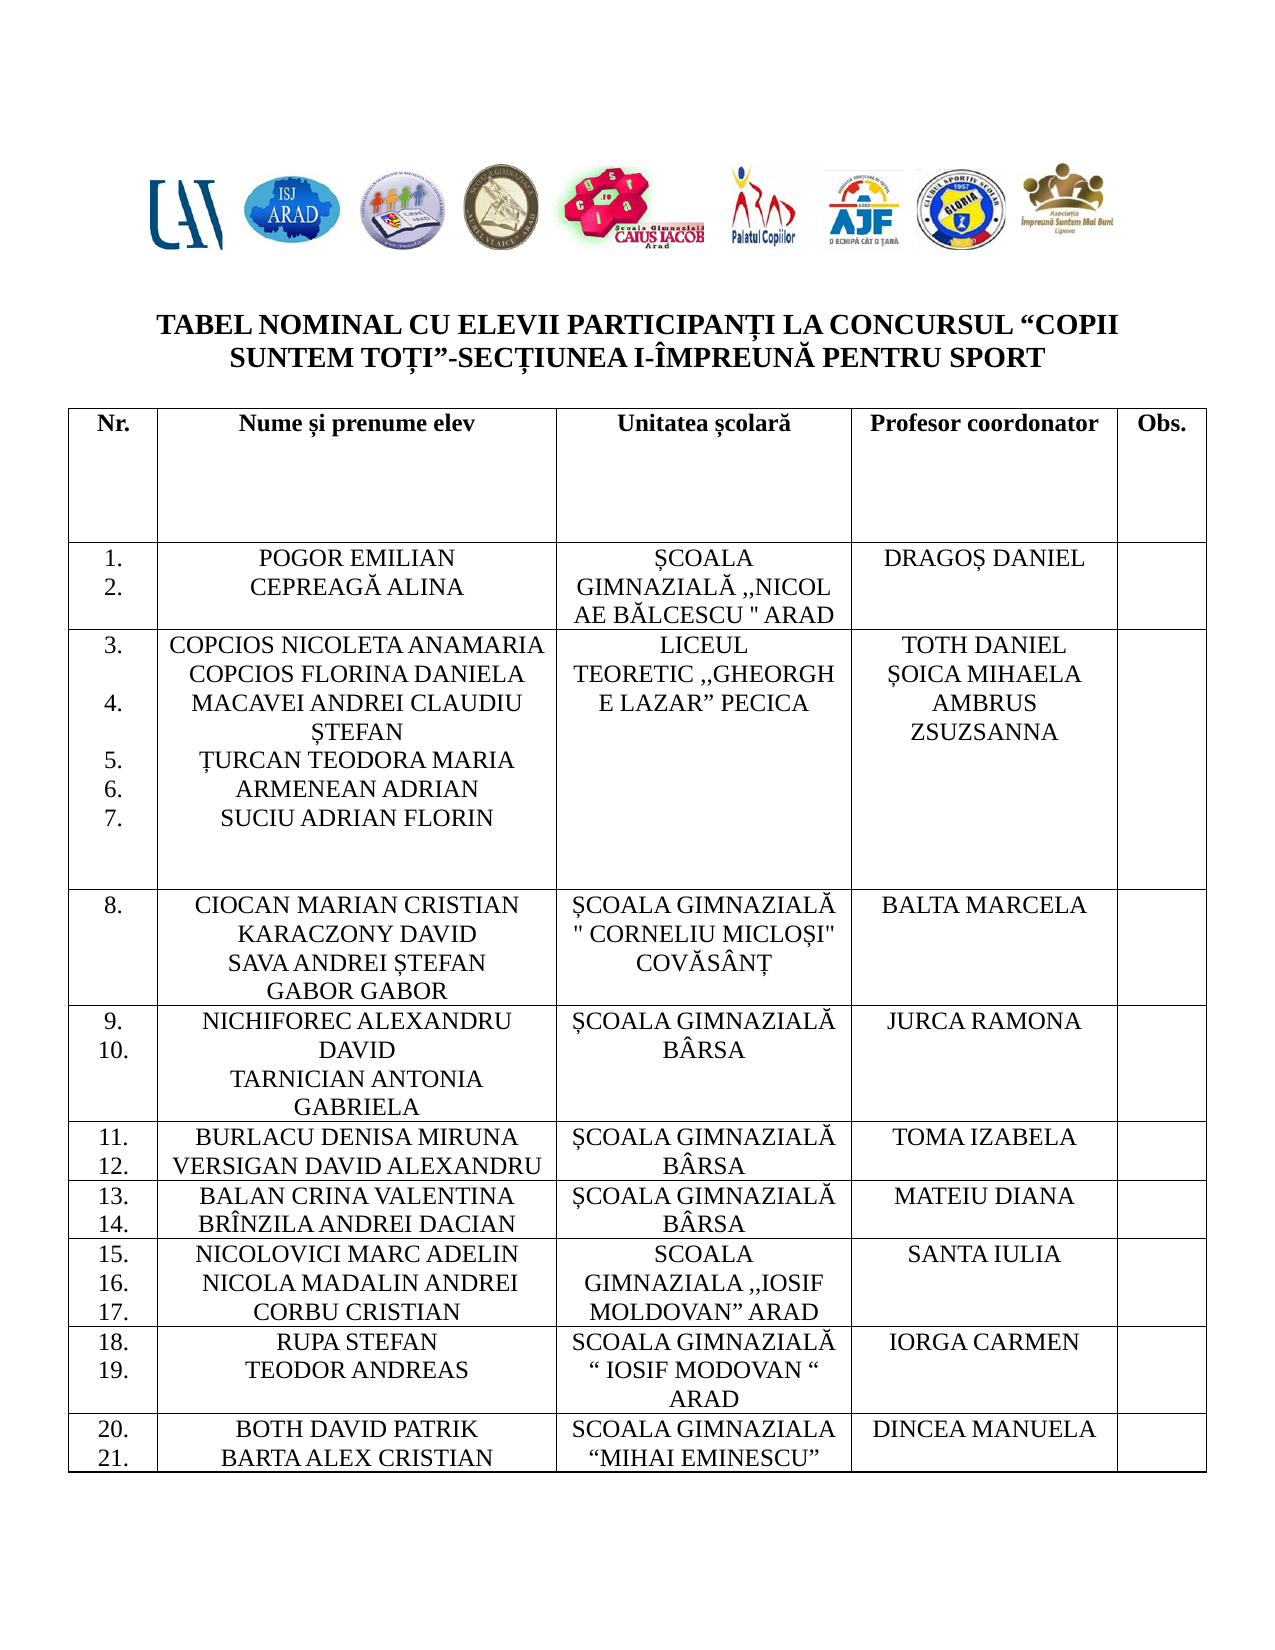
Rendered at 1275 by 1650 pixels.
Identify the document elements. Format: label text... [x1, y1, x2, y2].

table_cell COPCIOS NICOLETA ANAMARIA COPCIOS FLORINA DANIELA MACAVEI ANDREI CLAUDIU ȘTEFAN ȚURCAN TEODORA MARIA ARMENEAN ADRIAN SUCIU ADRIAN FLORIN [158, 630, 556, 889]
table_header Profesor coordonator [852, 409, 1117, 542]
table_cell 1. 2. [69, 543, 157, 629]
picture [241, 172, 341, 250]
table_cell MATEIU DIANA [852, 1181, 1117, 1238]
table_cell 9. 10. [69, 1006, 157, 1121]
table_cell 18. 19. [69, 1327, 157, 1413]
table_cell 3. 4. 5. 6. 7. [69, 630, 157, 889]
picture [359, 170, 445, 250]
table_cell 11. 12. [69, 1122, 157, 1180]
table_cell NICHIFOREC ALEXANDRU DAVID TARNICIAN ANTONIA GABRIELA [158, 1006, 556, 1121]
table_header Obs. [1118, 409, 1206, 542]
table_cell IORGA CARMEN [852, 1327, 1117, 1413]
table_cell TOTH DANIEL ȘOICA MIHAELA AMBRUS ZSUZSANNA [852, 630, 1117, 889]
table_cell BALTA MARCELA [852, 890, 1117, 1005]
table_cell [1118, 1414, 1206, 1471]
table_cell SCOALA GIMNAZIALA ,,IOSIF MOLDOVAN” ARAD [557, 1239, 851, 1326]
table_header Nume și prenume elev [158, 409, 556, 542]
table_cell ȘCOALA GIMNAZIALĂ " CORNELIU MICLOȘI" COVĂSÂNȚ [557, 890, 851, 1005]
table_cell ȘCOALA GIMNAZIALĂ BÂRSA [557, 1181, 851, 1238]
table_cell ȘCOALA GIMNAZIALĂ BÂRSA [557, 1122, 851, 1180]
picture [916, 169, 1006, 250]
table_cell [1118, 1327, 1206, 1413]
table_cell BURLACU DENISA MIRUNA VERSIGAN DAVID ALEXANDRU [158, 1122, 556, 1180]
table_cell DRAGOȘ DANIEL [852, 543, 1117, 629]
table_cell [1118, 1006, 1206, 1121]
table_cell DINCEA MANUELA [852, 1414, 1117, 1471]
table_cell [557, 1414, 851, 1471]
text TABEL NOMINAL CU ELEVII PARTICIPANȚI LA CONCURSUL “COPII SUNTEM TOȚI”-SECȚIUNEA I-ÎMPREUNĂ PENTRU SPORT [150, 307, 1125, 374]
table_cell [1118, 1122, 1206, 1180]
table_cell [1118, 890, 1206, 1005]
table_header Nr. [69, 409, 157, 542]
table_cell SCOALA GIMNAZIALĂ “ IOSIF MODOVAN “ ARAD [557, 1327, 851, 1413]
table_cell SANTA IULIA [852, 1239, 1117, 1326]
table_cell BALAN CRINA VALENTINA BRÎNZILA ANDREI DACIAN [158, 1181, 556, 1238]
picture [550, 166, 704, 250]
table_cell 15. 16. 17. [69, 1239, 157, 1326]
table_cell [1118, 1181, 1206, 1238]
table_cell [158, 1414, 556, 1471]
picture [150, 180, 223, 250]
picture [463, 164, 539, 250]
picture [1015, 150, 1116, 250]
table_cell RUPA STEFAN TEODOR ANDREAS [158, 1327, 556, 1413]
table_cell [1118, 630, 1206, 889]
table_cell NICOLOVICI MARC ADELIN NICOLA MADALIN ANDREI CORBU CRISTIAN [158, 1239, 556, 1326]
table_cell 20. 21. 22. [69, 1414, 157, 1471]
table_cell [1118, 1239, 1206, 1326]
table_cell [1118, 543, 1206, 629]
table_cell ȘCOALA GIMNAZIALĂ BÂRSA [557, 1006, 851, 1121]
table_cell JURCA RAMONA [852, 1006, 1117, 1121]
table_cell TOMA IZABELA [852, 1122, 1117, 1180]
table_cell 8. [69, 890, 157, 1005]
table_cell CIOCAN MARIAN CRISTIAN KARACZONY DAVID SAVA ANDREI ȘTEFAN GABOR GABOR [158, 890, 556, 1005]
table_cell 13. 14. [69, 1181, 157, 1238]
table_cell POGOR EMILIAN CEPREAGĂ ALINA [158, 543, 556, 629]
picture [722, 162, 905, 250]
table_cell LICEUL TEORETIC ,,GHEORGHE LAZAR” PECICA [557, 630, 851, 889]
table_cell ȘCOALA GIMNAZIALĂ ,,NICOLAE BĂLCESCU '' ARAD [557, 543, 851, 629]
table_header Unitatea școlară [557, 409, 851, 542]
